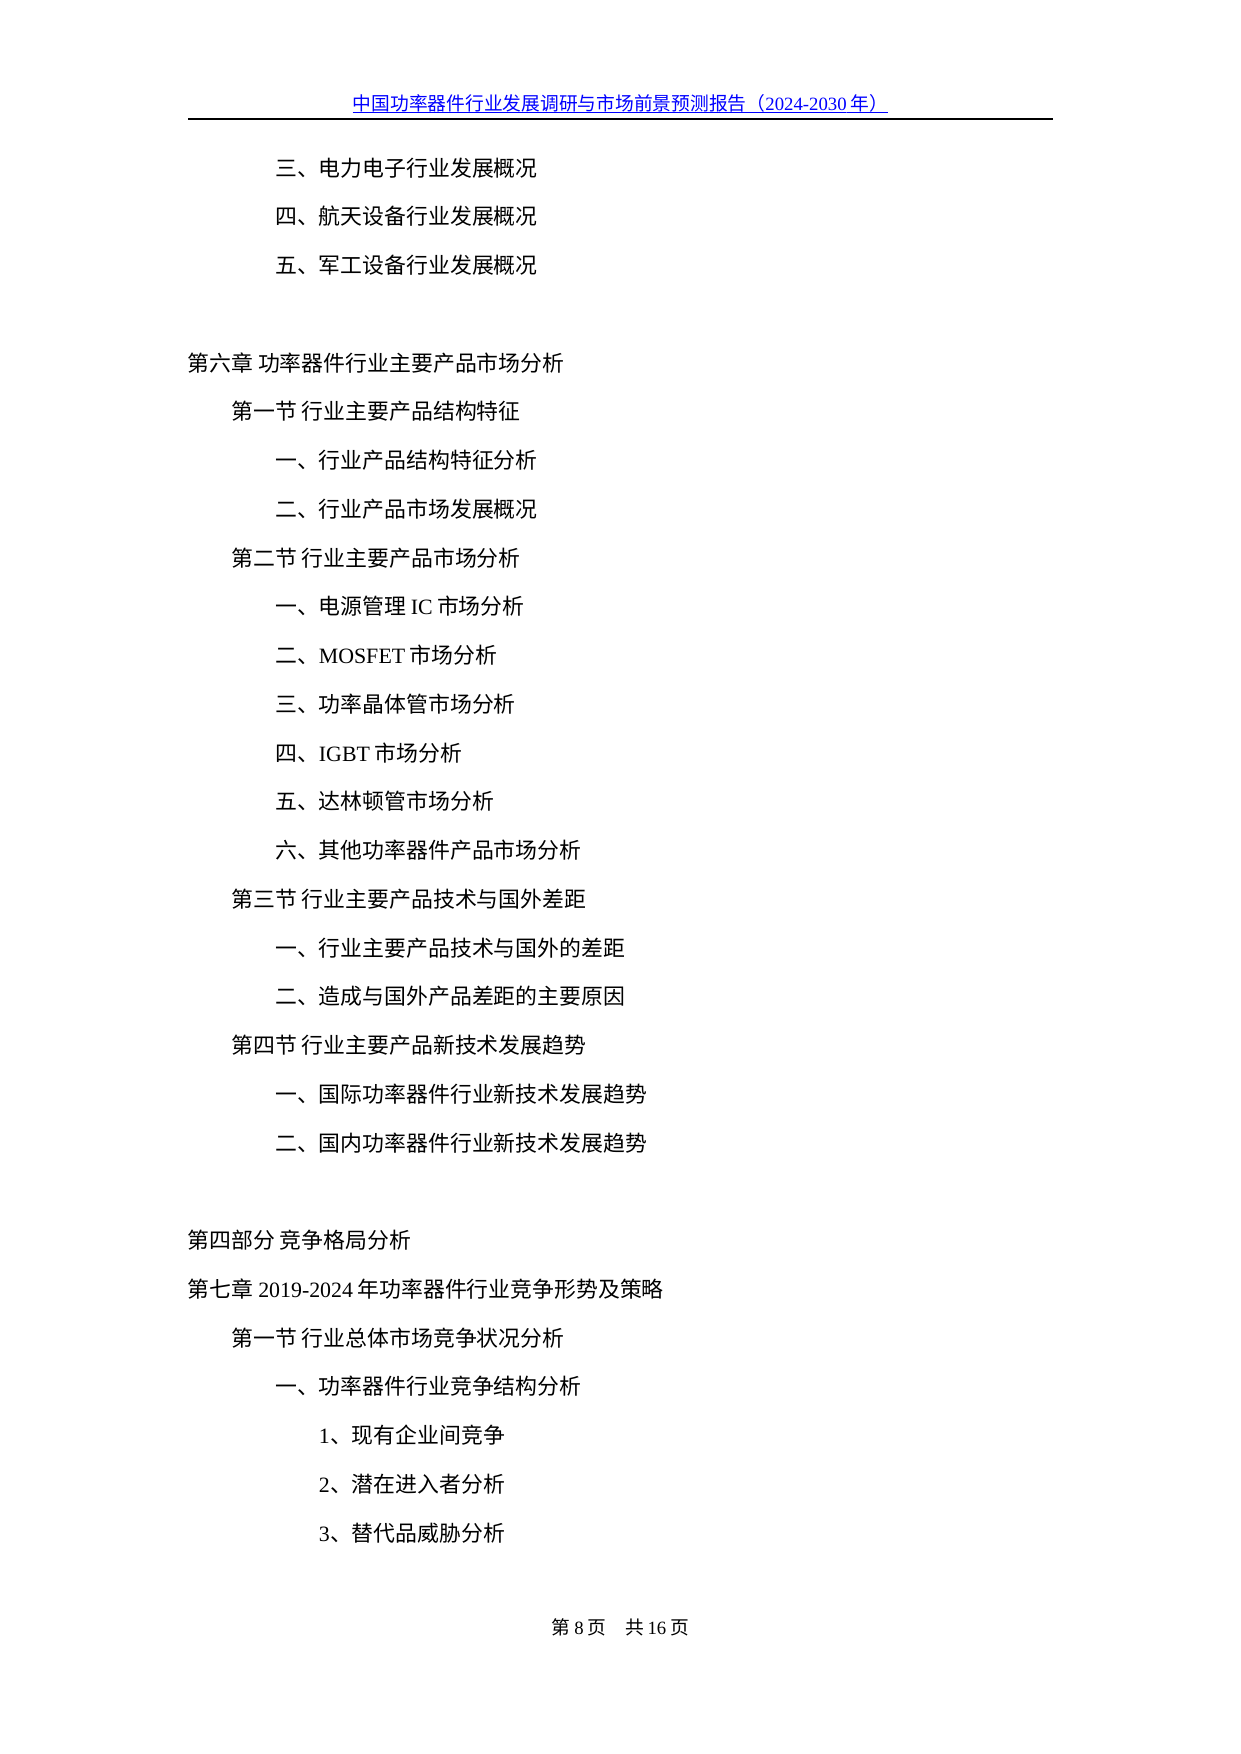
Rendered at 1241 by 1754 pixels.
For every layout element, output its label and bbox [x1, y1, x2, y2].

text [187, 150, 1053, 1548]
